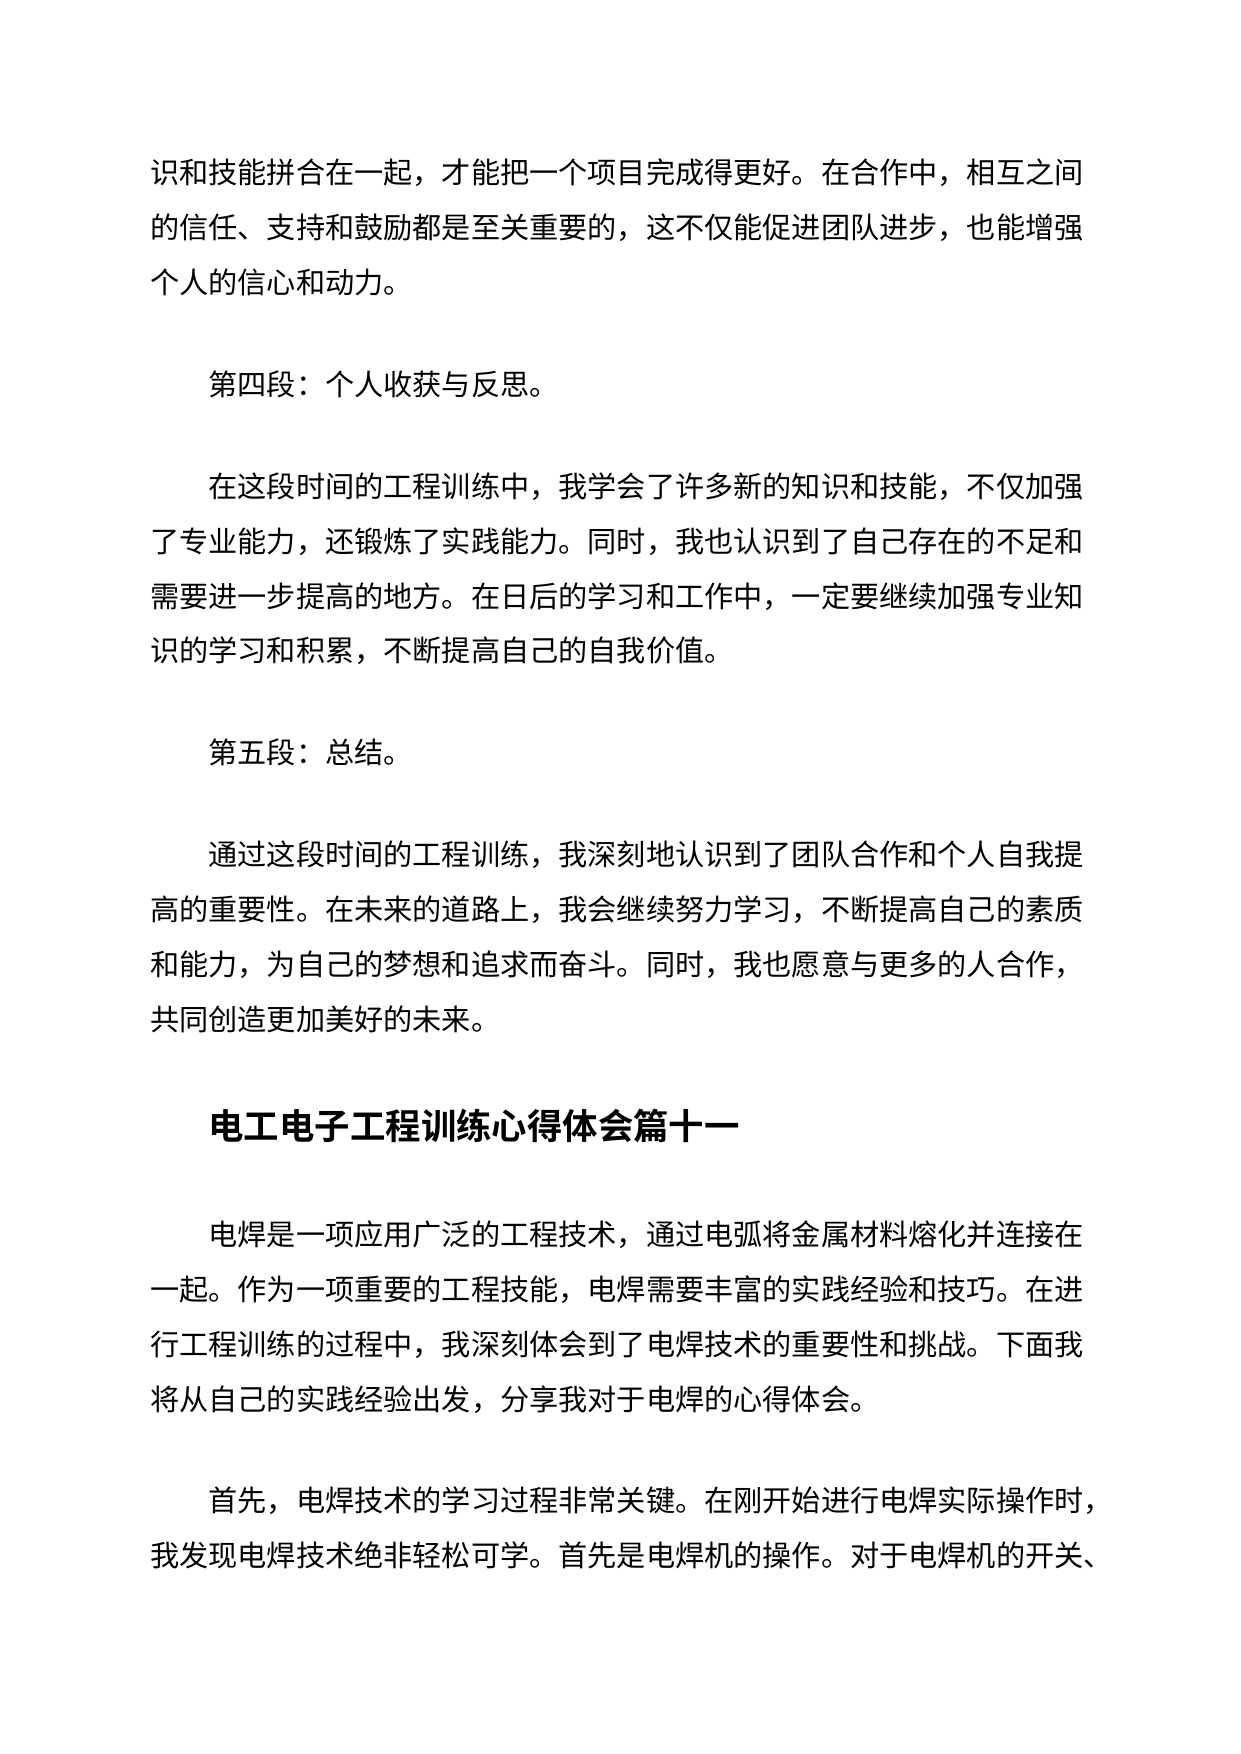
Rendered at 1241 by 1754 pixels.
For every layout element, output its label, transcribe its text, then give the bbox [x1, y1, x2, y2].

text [150, 150, 1090, 302]
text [150, 1478, 1090, 1575]
text 电工电子工程训练心得体会篇十一 [150, 1098, 1090, 1149]
text 第五段：总结。 [150, 730, 1090, 772]
text 电焊是一项应用广泛的工程技术，通过电弧将金属材料熔化并连接在一起。作为一项重要的工程技能，电焊需要丰富的实践经验和技巧。在进行工程训练的过程中，我深刻体会到了电焊技术的重要性和挑战。下面我将从自己的实践经验出发，分享我对于电焊的心得体会。 [150, 1211, 1090, 1418]
text 通过这段时间的工程训练，我深刻地认识到了团队合作和个人自我提高的重要性。在未来的道路上，我会继续努力学习，不断提高自己的素质和能力，为自己的梦想和追求而奋斗。同时，我也愿意与更多的人合作，共同创造更加美好的未来。 [150, 832, 1090, 1038]
text 第四段：个人收获与反思。 [150, 362, 1090, 404]
text 在这段时间的工程训练中，我学会了许多新的知识和技能，不仅加强了专业能力，还锻炼了实践能力。同时，我也认识到了自己存在的不足和需要进一步提高的地方。在日后的学习和工作中，一定要继续加强专业知识的学习和积累，不断提高自己的自我价值。 [150, 463, 1090, 670]
